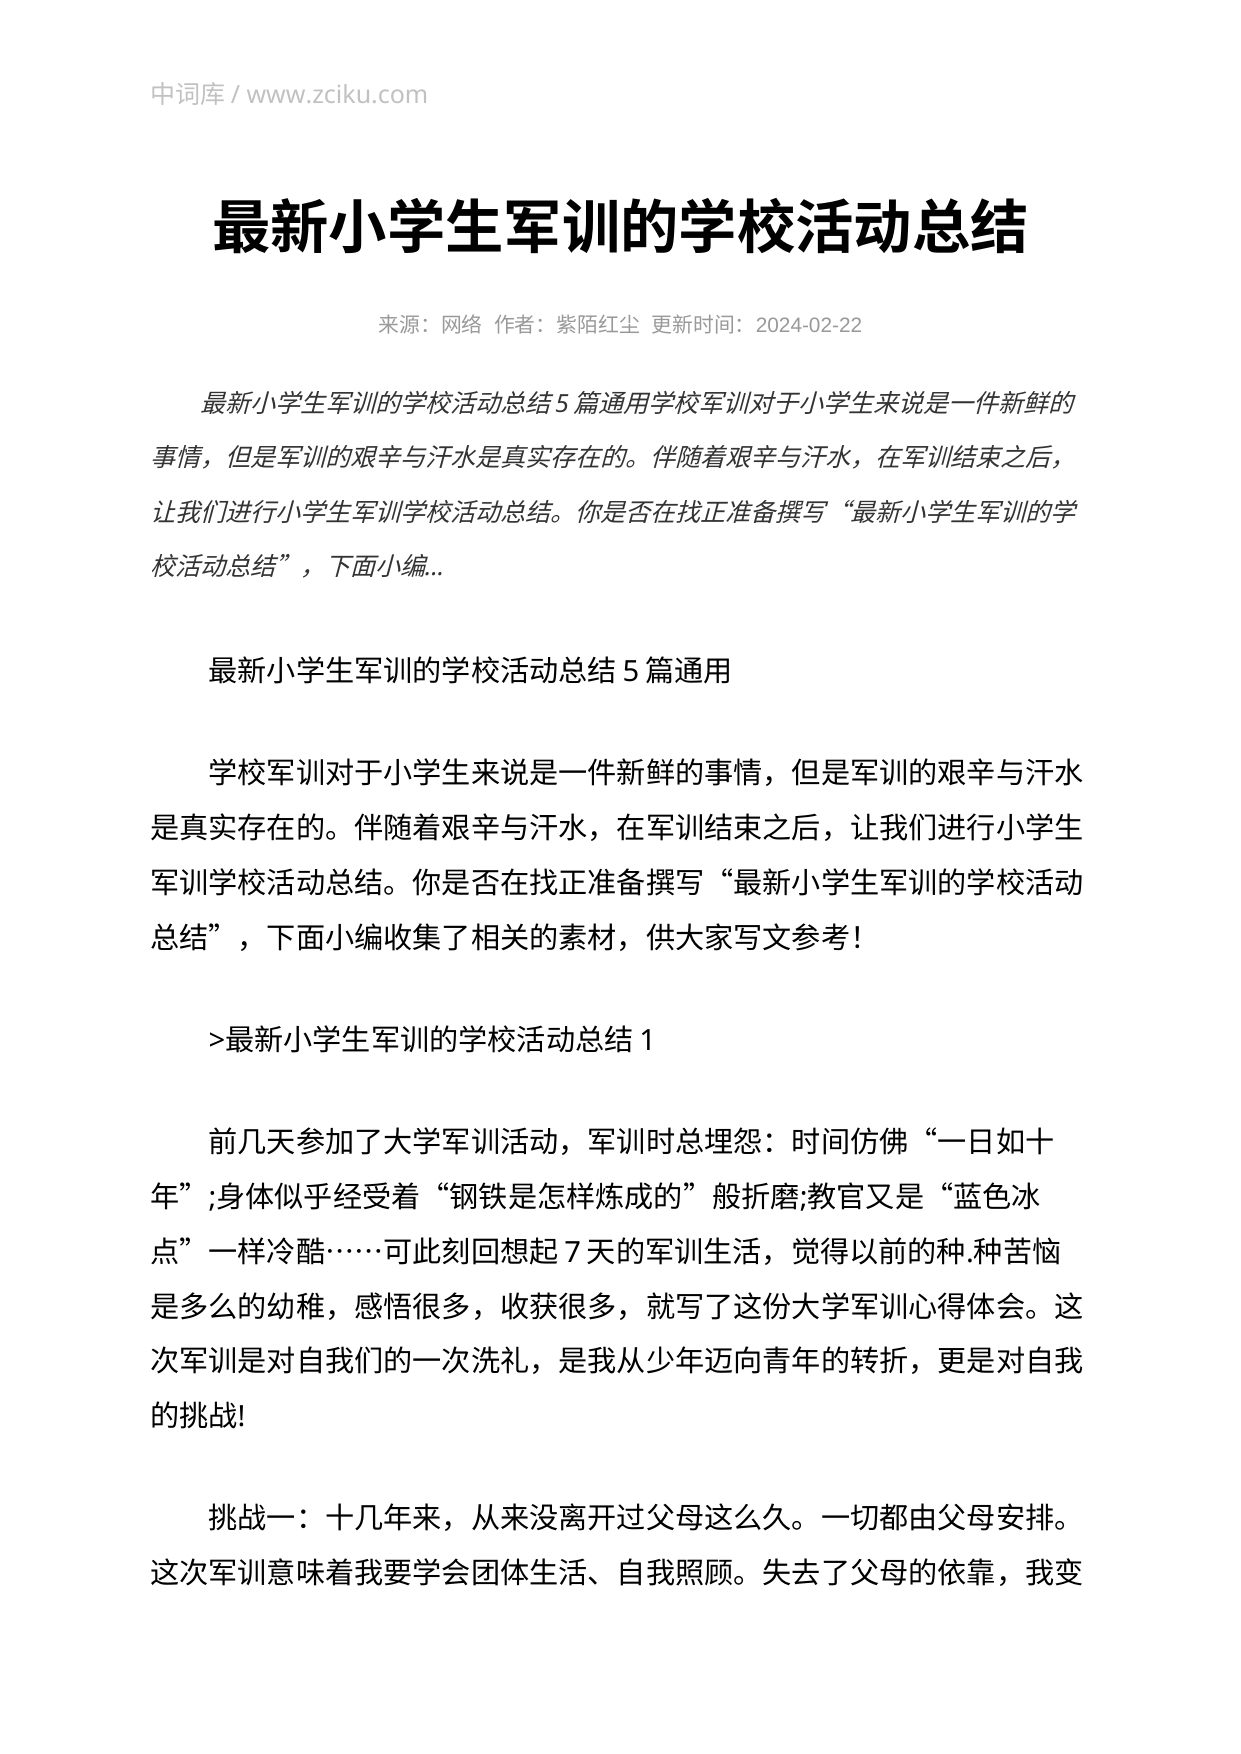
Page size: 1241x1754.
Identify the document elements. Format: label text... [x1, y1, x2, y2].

text 最新小学生军训的学校活动总结5篇通用 [150, 648, 1090, 690]
text 学校军训对于小学生来说是一件新鲜的事情，但是军训的艰辛与汗水是真实存在的。伴随着艰辛与汗水，在军训结束之后，让我们进行小学生军训学校活动总结。你是否在找正准备撰写“最新小学生军训的学校活动总结”，下面小编收集了相关的素材，供大家写文参考！ [150, 750, 1090, 957]
text >最新小学生军训的学校活动总结1 [150, 1016, 1090, 1059]
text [150, 1495, 1090, 1592]
text 前几天参加了大学军训活动，军训时总埋怨：时间仿佛“一日如十年”;身体似乎经受着“钢铁是怎样炼成的”般折磨;教官又是“蓝色冰点”一样冷酷……可此刻回想起7天的军训生活，觉得以前的种.种苦恼是多么的幼稚，感悟很多，收获很多，就写了这份大学军训心得体会。这次军训是对自我们的一次洗礼，是我从少年迈向青年的转折，更是对自我的挑战! [150, 1118, 1090, 1435]
text 最新小学生军训的学校活动总结5篇通用学校军训对于小学生来说是一件新鲜的事情，但是军训的艰辛与汗水是真实存在的。伴随着艰辛与汗水，在军训结束之后，让我们进行小学生军训学校活动总结。你是否在找正准备撰写“最新小学生军训的学校活动总结”，下面小编... [150, 383, 1090, 583]
text 来源：网络 作者：紫陌红尘 更新时间：2024-02-22 [150, 313, 1090, 337]
subtitle 最新小学生军训的学校活动总结 [150, 181, 1090, 266]
